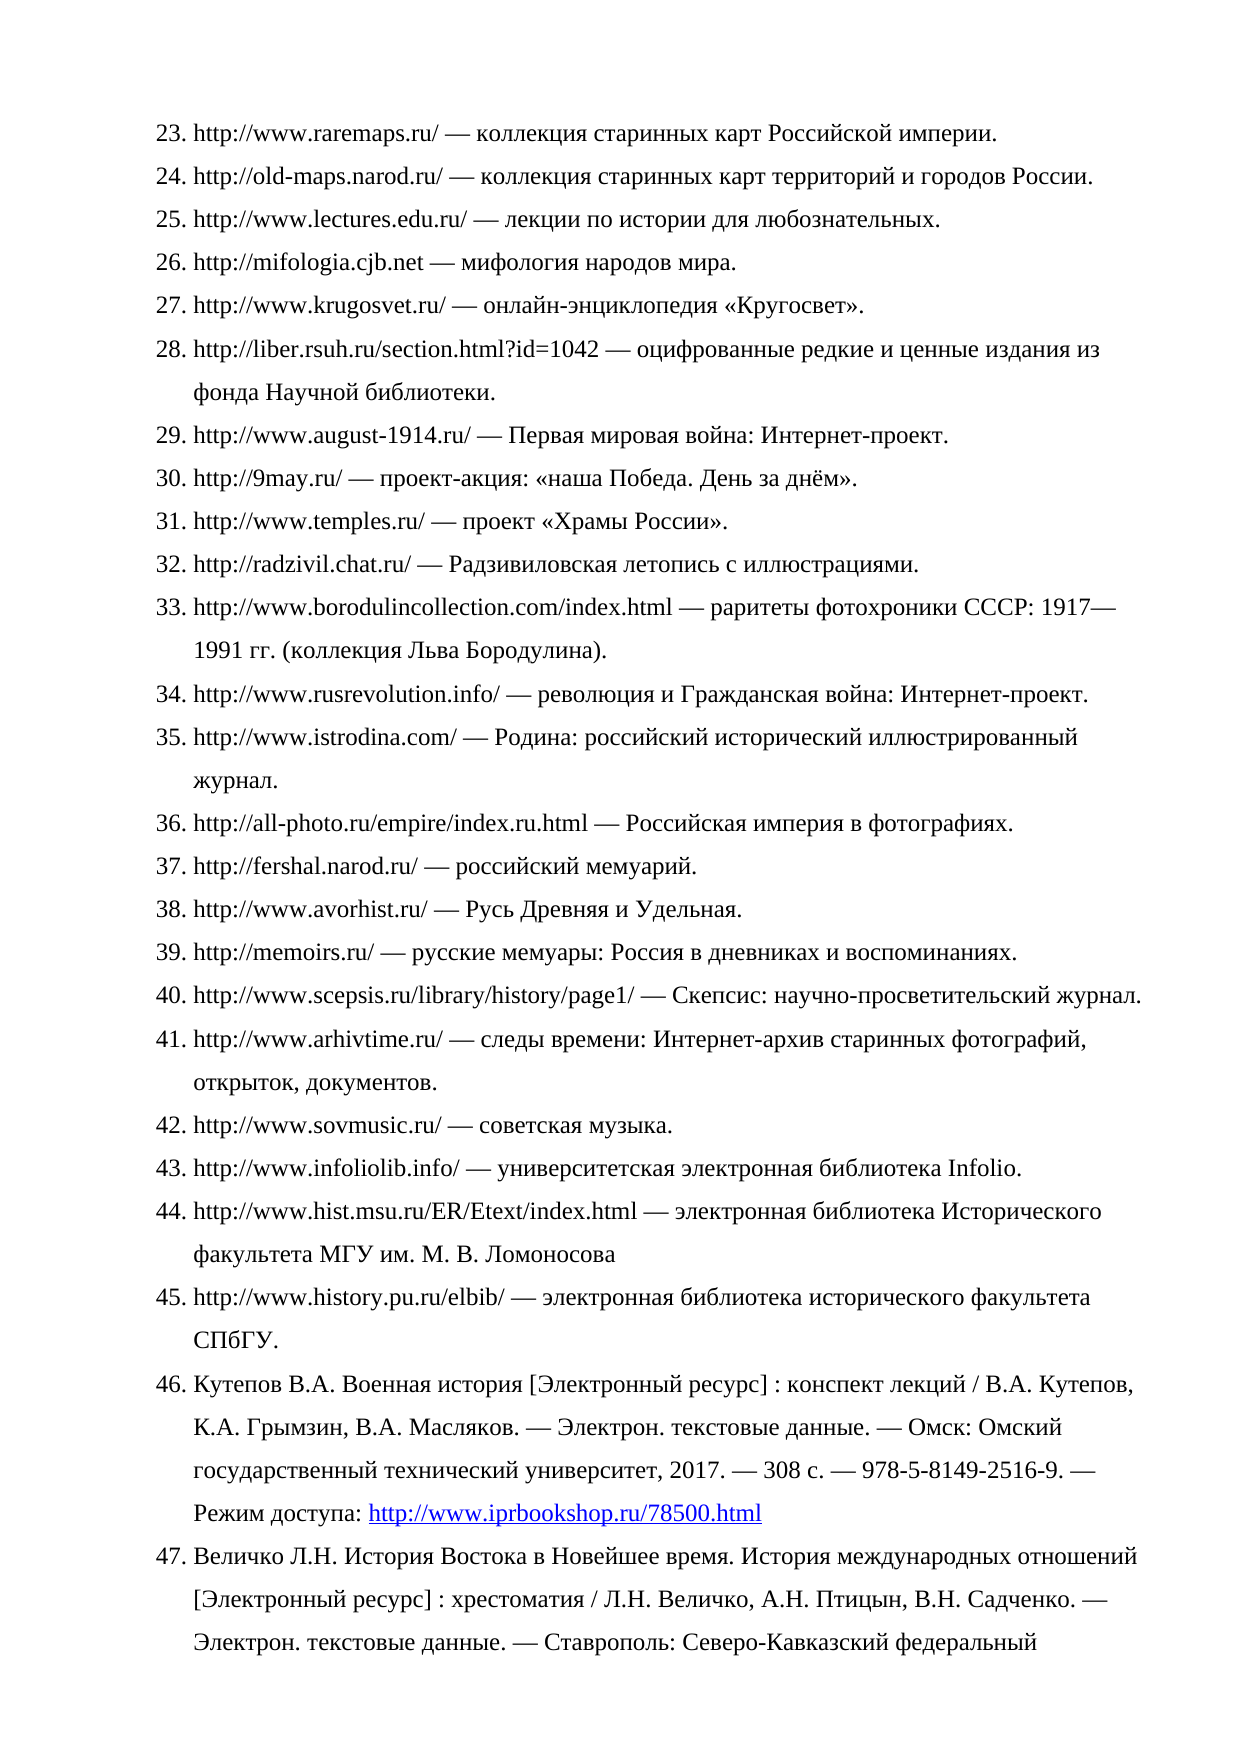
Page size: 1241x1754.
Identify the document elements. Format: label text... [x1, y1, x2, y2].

list http://www.raremaps.ru/ — коллекция старинных карт Российской империи. [156, 118, 1163, 147]
list http://www.temples.ru/ — проект «Храмы России». [156, 506, 1163, 535]
list http://memoirs.ru/ — русские мемуары: Россия в дневниках и воспоминаниях. [156, 937, 1163, 966]
list http://www.august-1914.ru/ — Первая мировая война: Интернет-проект. [156, 420, 1163, 449]
list http://www.arhivtime.ru/ — следы времени: Интернет-архив старинных фотографий, открыток, документов. [156, 1024, 1163, 1096]
list http://www.krugosvet.ru/ — онлайн-энциклопедия «Кругосвет». [156, 291, 1163, 319]
list http://www.infoliolib.info/ — университетская электронная библиотека Infolio. [156, 1153, 1163, 1182]
list http://www.history.pu.ru/elbib/ — электронная библиотека исторического факультета СПбГУ. [156, 1282, 1163, 1354]
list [156, 1541, 1163, 1656]
list http://www.hist.msu.ru/ER/Etext/index.html — электронная библиотека Исторического факультета МГУ им. М. В. Ломоносова [156, 1196, 1163, 1268]
list http://www.istrodina.com/ — Родина: российский исторический иллюстрированный журнал. [156, 722, 1163, 794]
list http://all-photo.ru/empire/index.ru.html — Российская империя в фотографиях. [156, 808, 1163, 837]
list http://www.borodulincollection.com/index.html — раритеты фотохроники СССР: 1917—1991 гг. (коллекция Льва Бородулина). [156, 592, 1163, 664]
list http://www.scepsis.ru/library/history/page1/ — Скепсис: научно-просветительский журнал. [156, 981, 1163, 1009]
list http://old-maps.narod.ru/ — коллекция старинных карт территорий и городов России. [156, 161, 1163, 190]
list http://www.rusrevolution.info/ — революция и Гражданская война: Интернет-проект. [156, 679, 1163, 707]
list http://mifologia.cjb.net — мифология народов мира. [156, 247, 1163, 276]
list http://liber.rsuh.ru/section.html?id=1042 — оцифрованные редкие и ценные издания из фонда Научной библиотеки. [156, 334, 1163, 406]
list http://fershal.narod.ru/ — российский мемуарий. [156, 851, 1163, 880]
list http://www.lectures.edu.ru/ — лекции по истории для любознательных. [156, 204, 1163, 233]
list http://www.avorhist.ru/ — Русь Древняя и Удельная. [156, 894, 1163, 923]
list http://www.sovmusic.ru/ — советская музыка. [156, 1110, 1163, 1139]
list http://radzivil.chat.ru/ — Радзивиловская летопись с иллюстрациями. [156, 549, 1163, 578]
list http://9may.ru/ — проект-акция: «наша Победа. День за днём». [156, 463, 1163, 492]
list Кутепов В.А. Военная история [Электронный ресурс] : конспект лекций / В.А. Кутепов, К.А. Грымзин, В.А. Масляков. — Электрон. текстовые данные. — Омск: Омский государственный технический университет, 2017. — 308 c. — 978-5-8149-2516-9. — Режим доступа: http://www.iprbookshop.ru/78500.html [156, 1369, 1163, 1527]
